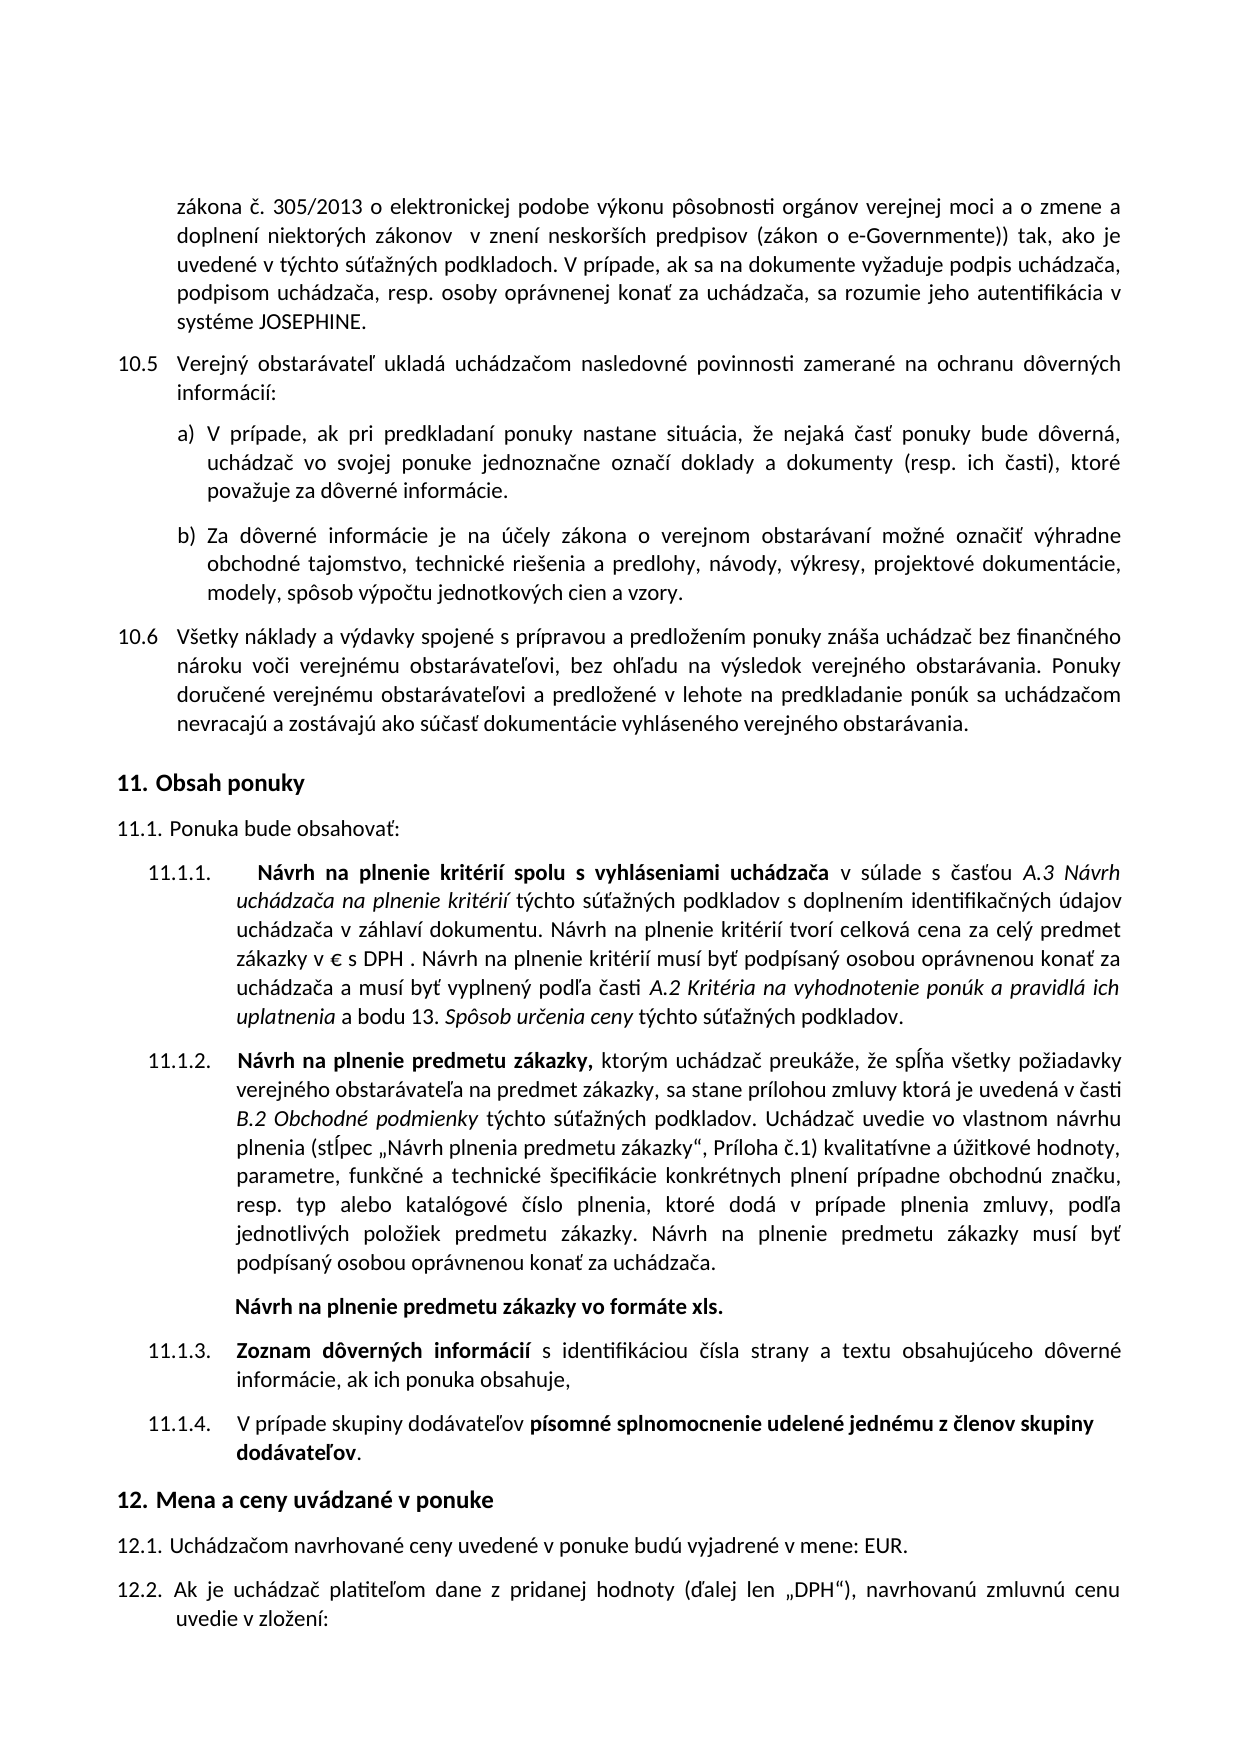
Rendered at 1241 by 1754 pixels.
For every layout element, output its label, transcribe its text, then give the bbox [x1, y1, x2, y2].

list Za dôverné informácie je na účely zákona o verejnom obstarávaní možné označiť výhradne obchodné tajomstvo, technické riešenia a predlohy, návody, výkresy, projektové dokumentácie, modely, spôsob výpočtu jednotkových cien a vzory. [177, 521, 1123, 606]
text 12.1. Uchádzačom navrhované ceny uvedené v ponuke budú vyjadrené v mene: EUR. [116, 1531, 1123, 1559]
list Verejný obstarávateľ ukladá uchádzačom nasledovné povinnosti zamerané na ochranu dôverných informácií: [117, 349, 1123, 406]
list V prípade, ak pri predkladaní ponuky nastane situácia, že nejaká časť ponuky bude dôverná, uchádzač vo svojej ponuke jednoznačne označí doklady a dokumenty (resp. ich časti), ktoré považuje za dôverné informácie. [177, 419, 1123, 505]
text 11.1.4. V prípade skupiny dodávateľov písomné splnomocnenie udelené jednému z členov skupiny dodávateľov. [147, 1409, 1123, 1466]
text 11.1.3. Zoznam dôverných informácií s identifikáciou čísla strany a textu obsahujúceho dôverné informácie, ak ich ponuka obsahuje, [147, 1336, 1123, 1393]
text 11.1. Ponuka bude obsahovať: [116, 814, 1123, 842]
text 11.1.2. Návrh na plnenie predmetu zákazky, ktorým uchádzač preukáže, že spĺňa všetky požiadavky verejného obstarávateľa na predmet zákazky, sa stane prílohou zmluvy ktorá je uvedená v časti B.2 Obchodné podmienky týchto súťažných podkladov. Uchádzač uvedie vo vlastnom návrhu plnenia (stĺpec „Návrh plnenia predmetu zákazky“, Príloha č.1) kvalitatívne a úžitkové hodnoty, parametre, funkčné a technické špecifikácie konkrétnych plnení prípadne obchodnú značku, resp. typ alebo katalógové číslo plnenia, ktoré dodá v prípade plnenia zmluvy, podľa jednotlivých položiek predmetu zákazky. Návrh na plnenie predmetu zákazky musí byť podpísaný osobou oprávnenou konať za uchádzača. [147, 1046, 1123, 1276]
text Návrh na plnenie predmetu zákazky vo formáte xls. [147, 1292, 1123, 1320]
text 11.1.1. Návrh na plnenie kritérií spolu s vyhláseniami uchádzača v súlade s časťou A.3 Návrh uchádzača na plnenie kritérií týchto súťažných podkladov s doplnením identifikačných údajov uchádzača v záhlaví dokumentu. Návrh na plnenie kritérií tvorí celková cena za celý predmet zákazky v € s DPH . Návrh na plnenie kritérií musí byť podpísaný osobou oprávnenou konať za uchádzača a musí byť vyplnený podľa časti A.2 Kritéria na vyhodnotenie ponúk a pravidlá ich uplatnenia a bodu 13. Spôsob určenia ceny týchto súťažných podkladov. [147, 858, 1123, 1030]
text 12.2. Ak je uchádzač platiteľom dane z pridanej hodnoty (ďalej len „DPH“), navrhovanú zmluvnú cenu uvedie v zložení: [116, 1575, 1123, 1632]
list Všetky náklady a výdavky spojené s prípravou a predložením ponuky znáša uchádzač bez finančného nároku voči verejnému obstarávateľovi, bez ohľadu na výsledok verejného obstarávania. Ponuky doručené verejnému obstarávateľovi a predložené v lehote na predkladanie ponúk sa uchádzačom nevracajú a zostávajú ako súčasť dokumentácie vyhláseného verejného obstarávania. [117, 622, 1123, 737]
subtitle 11. Obsah ponuky [116, 767, 1117, 797]
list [117, 192, 1123, 335]
subtitle 12. Mena a ceny uvádzané v ponuke [116, 1484, 1117, 1514]
